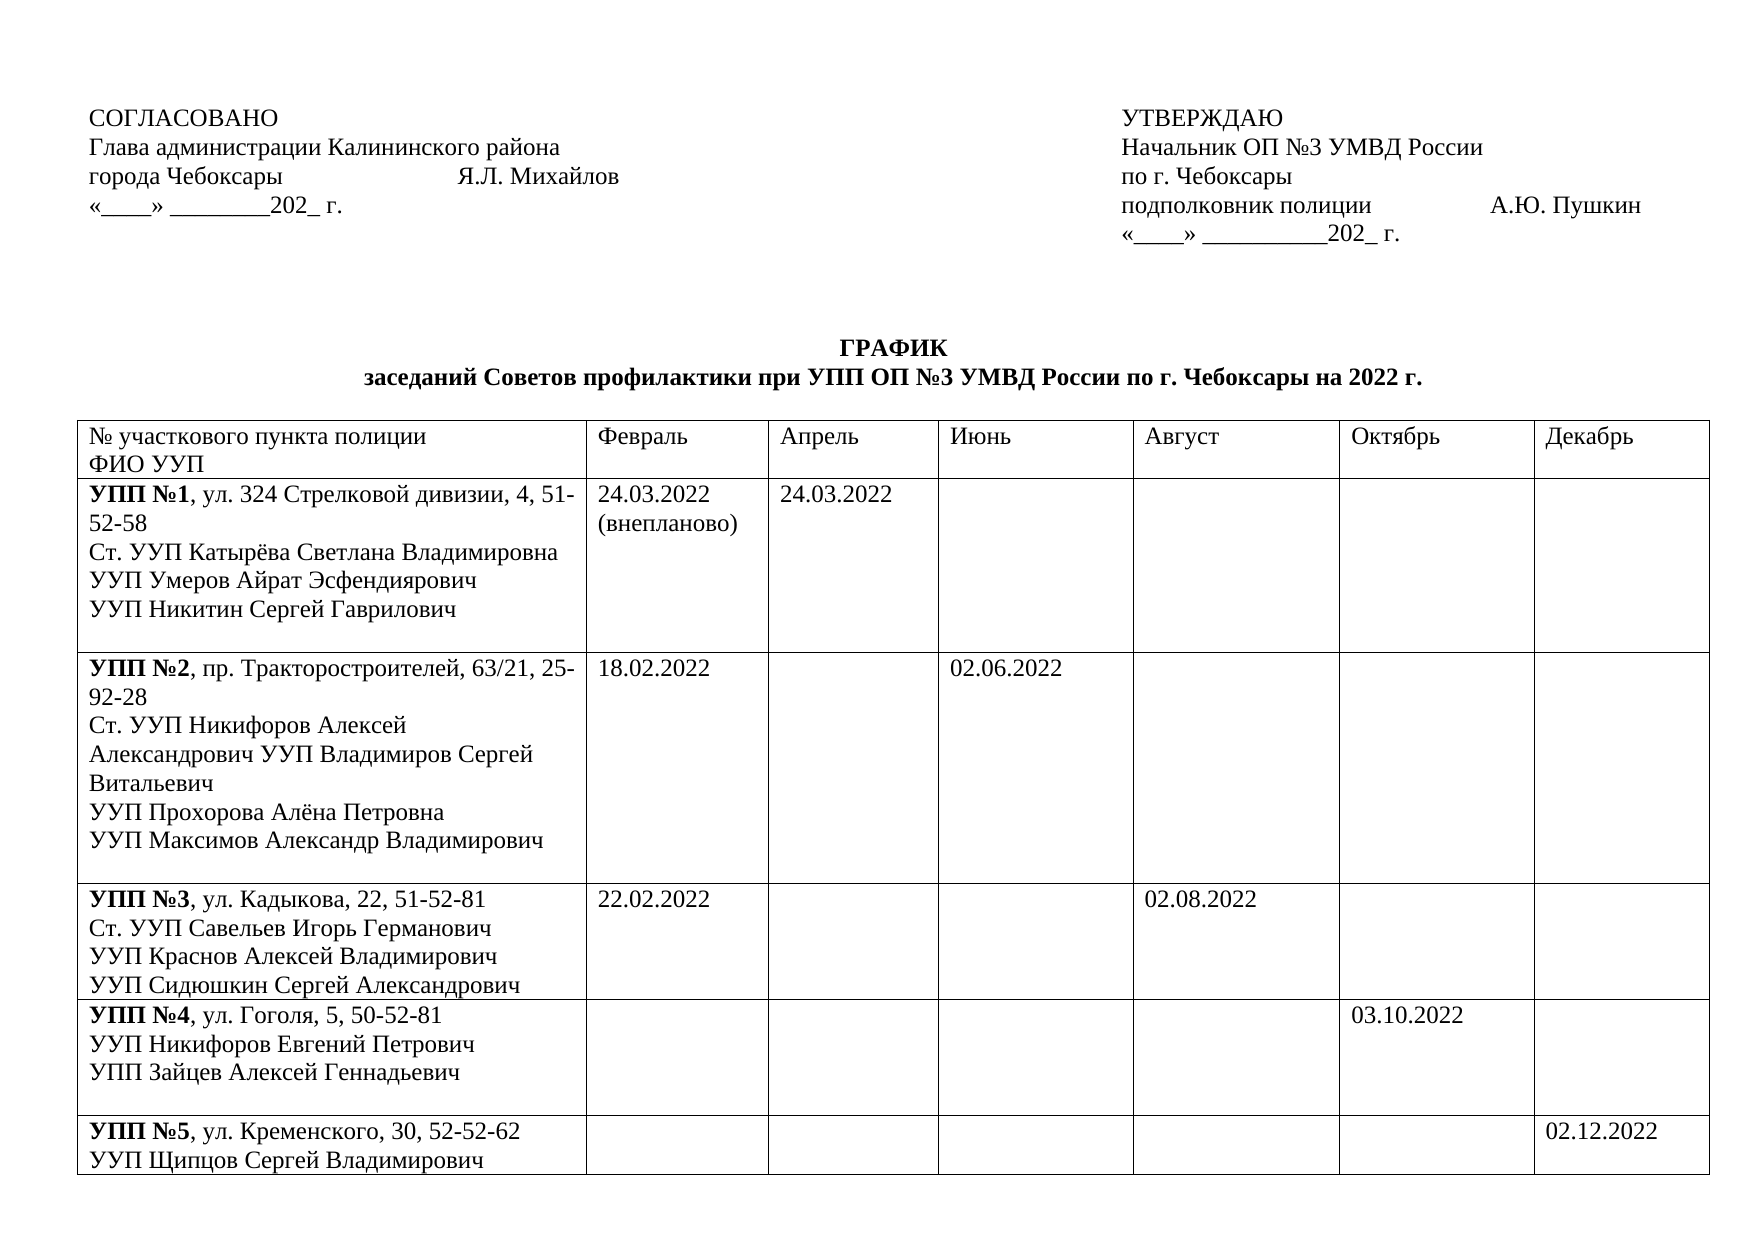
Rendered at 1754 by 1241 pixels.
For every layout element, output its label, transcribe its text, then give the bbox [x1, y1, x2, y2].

text «____» ________202_ г. подполковник полиции А.Ю. Пушкин [89, 190, 1698, 218]
table_cell [1340, 884, 1534, 999]
table_cell [1535, 1000, 1709, 1115]
table_cell [1134, 653, 1339, 883]
table_header Апрель [769, 421, 938, 478]
table_cell 24.03.2022 (внепланово) [587, 479, 768, 652]
table_cell [939, 1116, 1133, 1173]
table_header Август [1134, 421, 1339, 478]
table_cell [769, 884, 938, 999]
table_cell [939, 479, 1133, 652]
table_cell [1535, 653, 1709, 883]
table_cell УПП №1, ул. 324 Стрелковой дивизии, 4, 51-52-58 Ст. УУП Катырёва Светлана Владимировна УУП Умеров Айрат Эсфендиярович УУП Никитин Сергей Гаврилович [78, 479, 586, 652]
table_cell [587, 1116, 768, 1173]
table_cell [769, 1000, 938, 1115]
table_header Октябрь [1340, 421, 1534, 478]
table_header Февраль [587, 421, 768, 478]
table_cell 02.12.2022 [1535, 1116, 1709, 1173]
table_cell 24.03.2022 [769, 479, 938, 652]
table_cell 03.10.2022 [1340, 1000, 1534, 1115]
table_cell УПП №2, пр. Тракторостроителей, 63/21, 25-92-28 Ст. УУП Никифоров Алексей Александрович УУП Владимиров Сергей Витальевич УУП Прохорова Алёна Петровна УУП Максимов Александр Владимирович [78, 653, 586, 883]
table_cell [1535, 884, 1709, 999]
table_cell 22.02.2022 [587, 884, 768, 999]
text СОГЛАСОВАНО УТВЕРЖДАЮ [89, 103, 1698, 132]
table_cell [1340, 1116, 1534, 1173]
table_cell [1535, 479, 1709, 652]
text «____» __________202_ г. [89, 218, 1698, 247]
table_header № участкового пункта полиции ФИО УУП [78, 421, 586, 478]
table_cell 18.02.2022 [587, 653, 768, 883]
table_cell УПП №3, ул. Кадыкова, 22, 51-52-81 Ст. УУП Савельев Игорь Германович УУП Краснов Алексей Владимирович УУП Сидюшкин Сергей Александрович [78, 884, 586, 999]
table_cell [769, 1116, 938, 1173]
table_cell 02.08.2022 [1134, 884, 1339, 999]
table_cell [939, 884, 1133, 999]
text Глава администрации Калининского района Начальник ОП №3 УМВД России [89, 132, 1698, 161]
table_cell [1134, 479, 1339, 652]
table_header Декабрь [1535, 421, 1709, 478]
text города Чебоксары Я.Л. Михайлов по г. Чебоксары [89, 161, 1698, 190]
table_cell [769, 653, 938, 883]
table_header Июнь [939, 421, 1133, 478]
table_cell УПП №4, ул. Гоголя, 5, 50-52-81 УУП Никифоров Евгений Петрович УПП Зайцев Алексей Геннадьевич [78, 1000, 586, 1115]
table_cell [587, 1000, 768, 1115]
table_cell [1340, 653, 1534, 883]
text ГРАФИК [89, 333, 1698, 362]
table_cell [939, 1000, 1133, 1115]
table_cell [1134, 1116, 1339, 1173]
text заседаний Советов профилактики при УПП ОП №3 УМВД России по г. Чебоксары на 2022 г. [89, 362, 1698, 391]
table_cell 02.06.2022 [939, 653, 1133, 883]
table_cell [1134, 1000, 1339, 1115]
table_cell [78, 1116, 586, 1173]
table_cell [1340, 479, 1534, 652]
